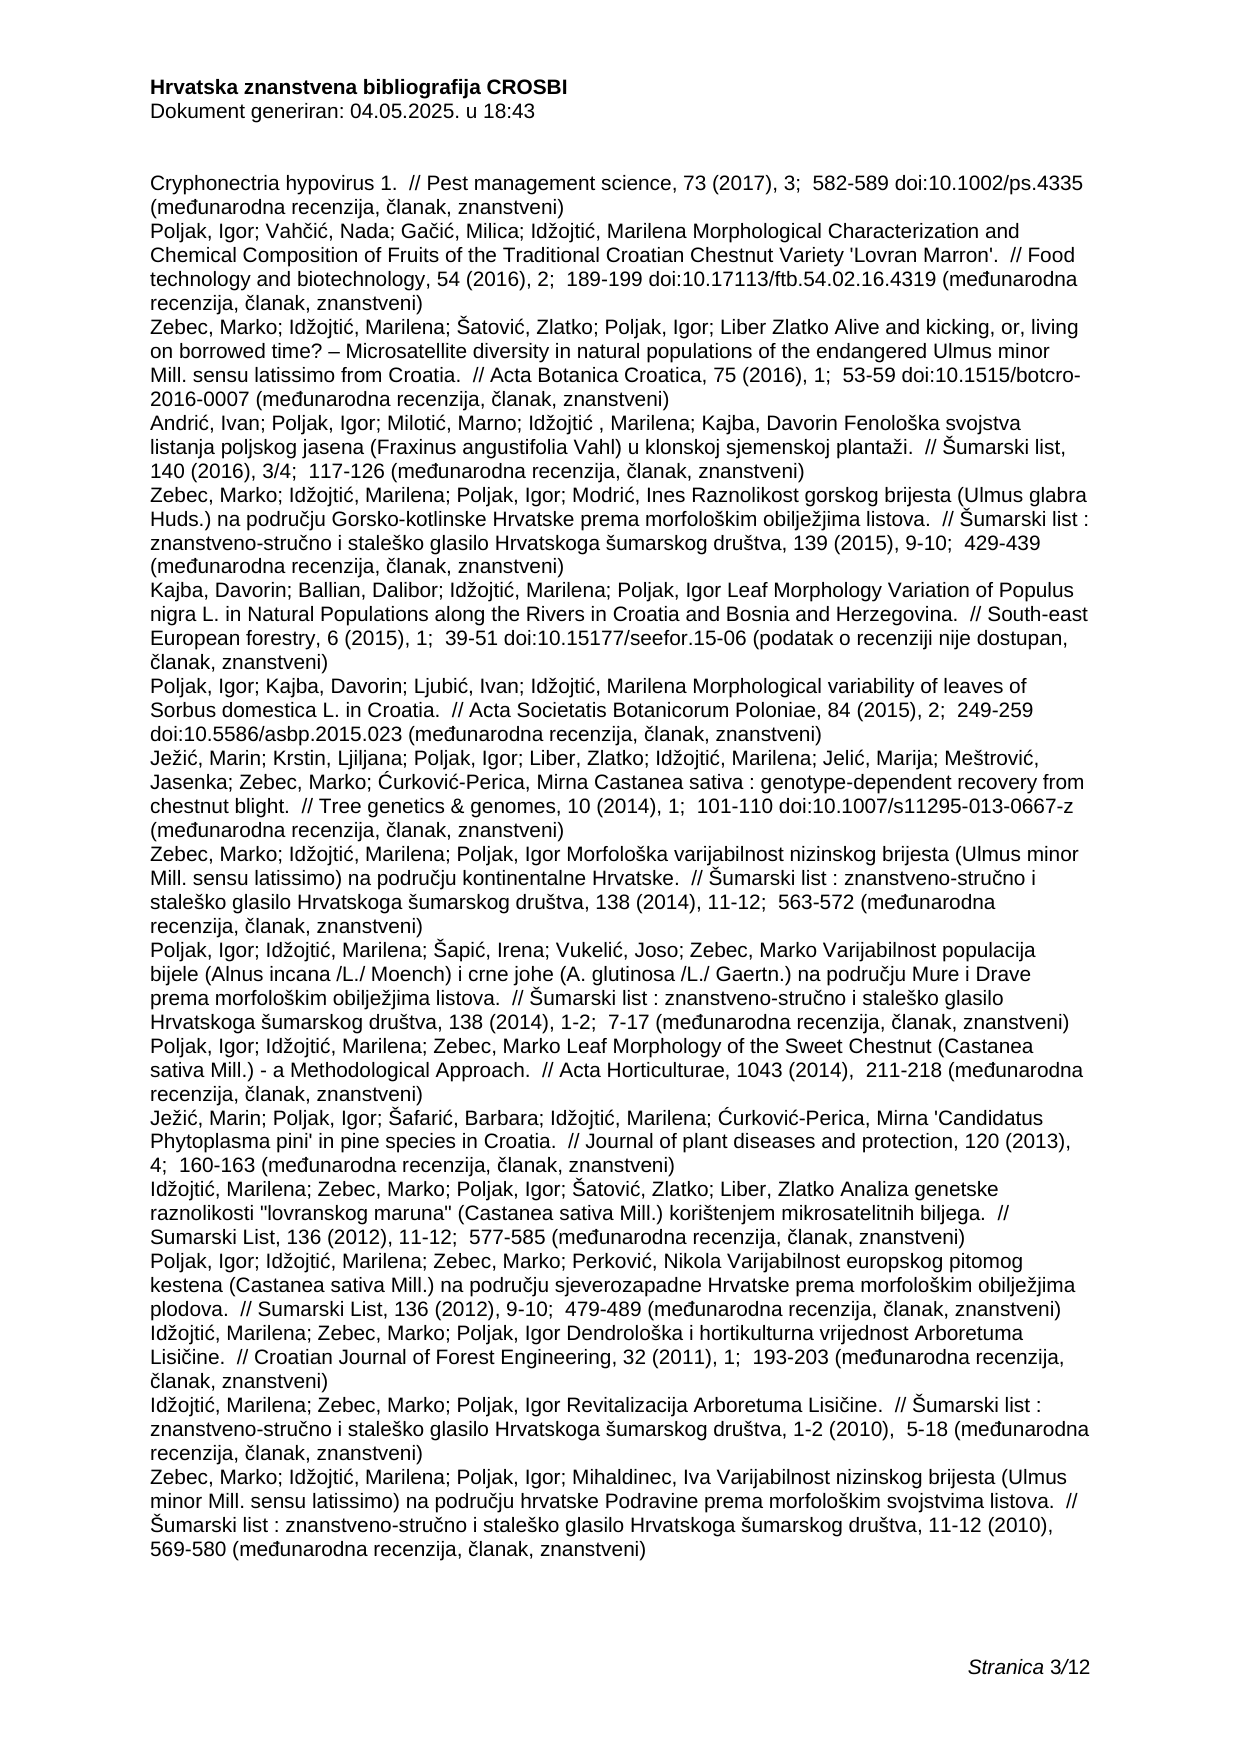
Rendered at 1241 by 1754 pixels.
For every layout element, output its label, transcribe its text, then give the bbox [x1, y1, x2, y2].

text Zebec, Marko; Idžojtić, Marilena; Šatović, Zlatko; Poljak, Igor; Liber Zlatko [150, 315, 1090, 411]
text Poljak, Igor; Idžojtić, Marilena; Zebec, Marko [150, 1033, 1090, 1105]
text Ježić, Marin; Krstin, Ljiljana; Poljak, Igor; Liber, Zlatko; Idžojtić, Marilena; Jelić, Marija; Meštrović, Jasenka; Zebec, Marko; Ćurković-Perica, Mirna [150, 746, 1090, 842]
text Zebec, Marko; Idžojtić, Marilena; Poljak, Igor; Mihaldinec, Iva [150, 1465, 1090, 1561]
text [150, 171, 1090, 219]
text Idžojtić, Marilena; Zebec, Marko; Poljak, Igor [150, 1393, 1090, 1465]
text Zebec, Marko; Idžojtić, Marilena; Poljak, Igor; Modrić, Ines [150, 482, 1090, 578]
text Poljak, Igor; Idžojtić, Marilena; Šapić, Irena; Vukelić, Joso; Zebec, Marko [150, 938, 1090, 1033]
text Kajba, Davorin; Ballian, Dalibor; Idžojtić, Marilena; Poljak, Igor [150, 578, 1090, 674]
text Ježić, Marin; Poljak, Igor; Šafarić, Barbara; Idžojtić, Marilena; Ćurković-Perica, Mirna [150, 1105, 1090, 1177]
text Poljak, Igor; Kajba, Davorin; Ljubić, Ivan; Idžojtić, Marilena [150, 674, 1090, 746]
text Poljak, Igor; Idžojtić, Marilena; Zebec, Marko; Perković, Nikola [150, 1249, 1090, 1321]
text Idžojtić, Marilena; Zebec, Marko; Poljak, Igor; Šatović, Zlatko; Liber, Zlatko [150, 1177, 1090, 1249]
text Andrić, Ivan; Poljak, Igor; Milotić, Marno; Idžojtić , Marilena; Kajba, Davorin [150, 411, 1090, 482]
text Zebec, Marko; Idžojtić, Marilena; Poljak, Igor [150, 842, 1090, 938]
text Idžojtić, Marilena; Zebec, Marko; Poljak, Igor [150, 1321, 1090, 1393]
text Poljak, Igor; Vahčić, Nada; Gačić, Milica; Idžojtić, Marilena [150, 219, 1090, 315]
